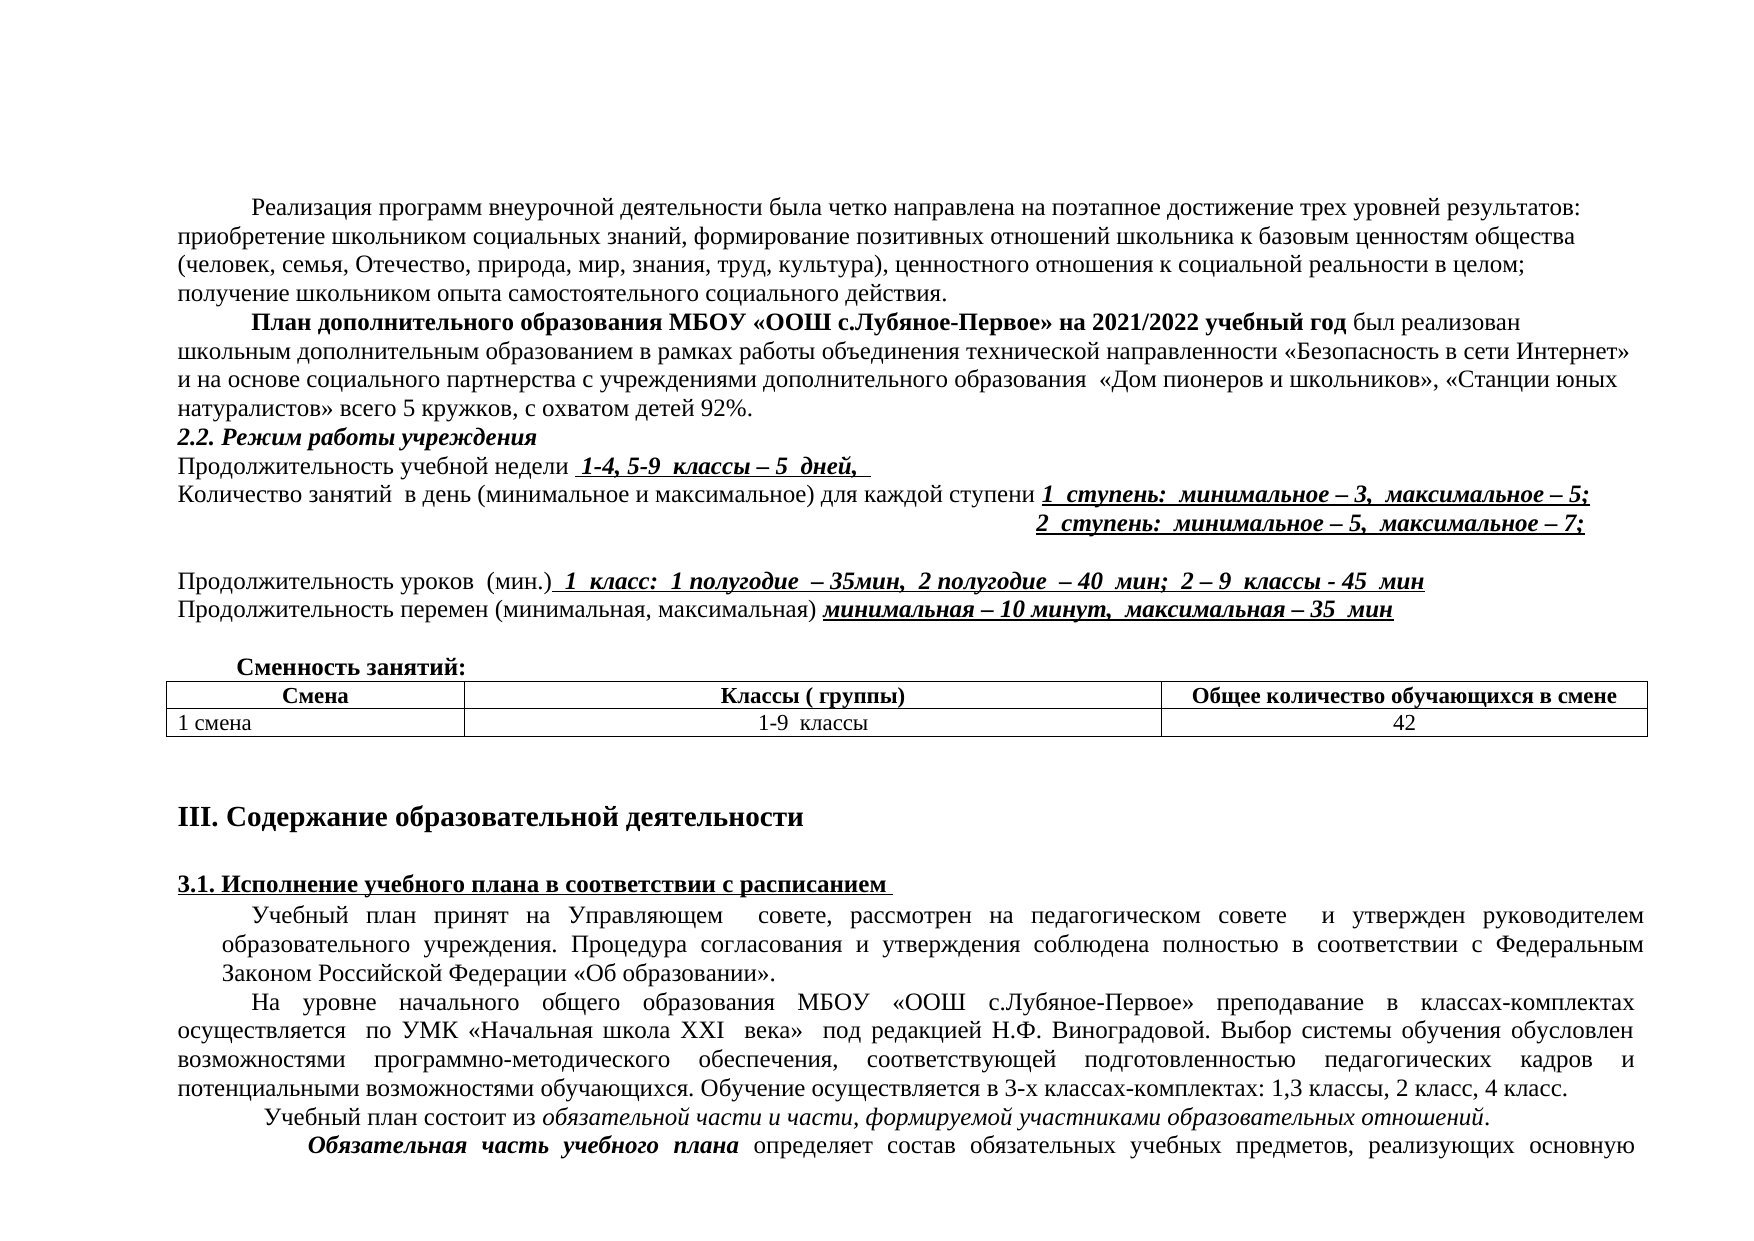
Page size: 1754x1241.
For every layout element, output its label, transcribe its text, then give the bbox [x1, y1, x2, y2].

text Продолжительность уроков (мин.) 1 класс: 1 полугодие – 35мин, 2 полугодие – 40 мин; 2 – 9 классы - 45 мин [177, 566, 1636, 594]
table_cell 1 смена [167, 709, 464, 736]
text 2.2. Режим работы учреждения [177, 422, 1636, 451]
table_cell 42 [1162, 709, 1647, 736]
text 3.1. Исполнение учебного плана в соответствии с расписанием [177, 869, 1636, 898]
table_cell 1-9 классы [465, 709, 1161, 736]
table_header Смена [167, 682, 464, 708]
text План дополнительного образования МБОУ «ООШ с.Лубяное-Первое» на 2021/2022 учебный год был реализован школьным дополнительным образованием в рамках работы объединения технической направленности «Безопасность в сети Интернет» и на основе социального партнерства с учреждениями дополнительного образования «Дом пионеров и школьников», «Станции юных натуралистов» всего 5 кружков, с охватом детей 92%. [177, 307, 1636, 422]
text III. Содержание образовательной деятельности [177, 799, 1636, 832]
text Учебный план состоит из обязательной части и части, формируемой участниками образовательных отношений. [204, 1102, 1623, 1131]
table_header Общее количество обучающихся в смене [1162, 682, 1647, 708]
text Продолжительность перемен (минимальная, максимальная) минимальная – 10 минут, максимальная – 35 мин [177, 594, 1636, 623]
text Сменность занятий: [177, 652, 1636, 681]
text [177, 1131, 1636, 1159]
text Реализация программ внеурочной деятельности была четко направлена на поэтапное достижение трех уровней результатов: приобретение школьником социальных знаний, формирование позитивных отношений школьника к базовым ценностям общества (человек, семья, Отечество, природа, мир, знания, труд, культура), ценностного отношения к социальной реальности в целом; получение школьником опыта самостоятельного социального действия. [177, 192, 1636, 307]
text На уровне начального общего образования МБОУ «ООШ с.Лубяное-Первое» преподавание в классах-комплектах осуществляется по УМК «Начальная школа XXI века» под редакцией Н.Ф. Виноградовой. Выбор системы обучения обусловлен возможностями программно-методического обеспечения, соответствующей подготовленностью педагогических кадров и потенциальными возможностями обучающихся. Обучение осуществляется в 3-х классах-комплектах: 1,3 классы, 2 класс, 4 класс. [177, 987, 1636, 1102]
text Количество занятий в день (минимальное и максимальное) для каждой ступени 1 ступень: минимальное – 3, максимальное – 5; [177, 479, 1636, 508]
text 2 ступень: минимальное – 5, максимальное – 7; [177, 508, 1636, 537]
table_header Классы ( группы) [465, 682, 1161, 708]
text Продолжительность учебной недели 1-4, 5-9 классы – 5 дней, [177, 451, 1636, 479]
text Учебный план принят на Управляющем совете, рассмотрен на педагогическом совете и утвержден руководителем образовательного учреждения. Процедура согласования и утверждения соблюдена полностью в соответствии с Федеральным Законом Российской Федерации «Об образовании». [222, 901, 1645, 987]
